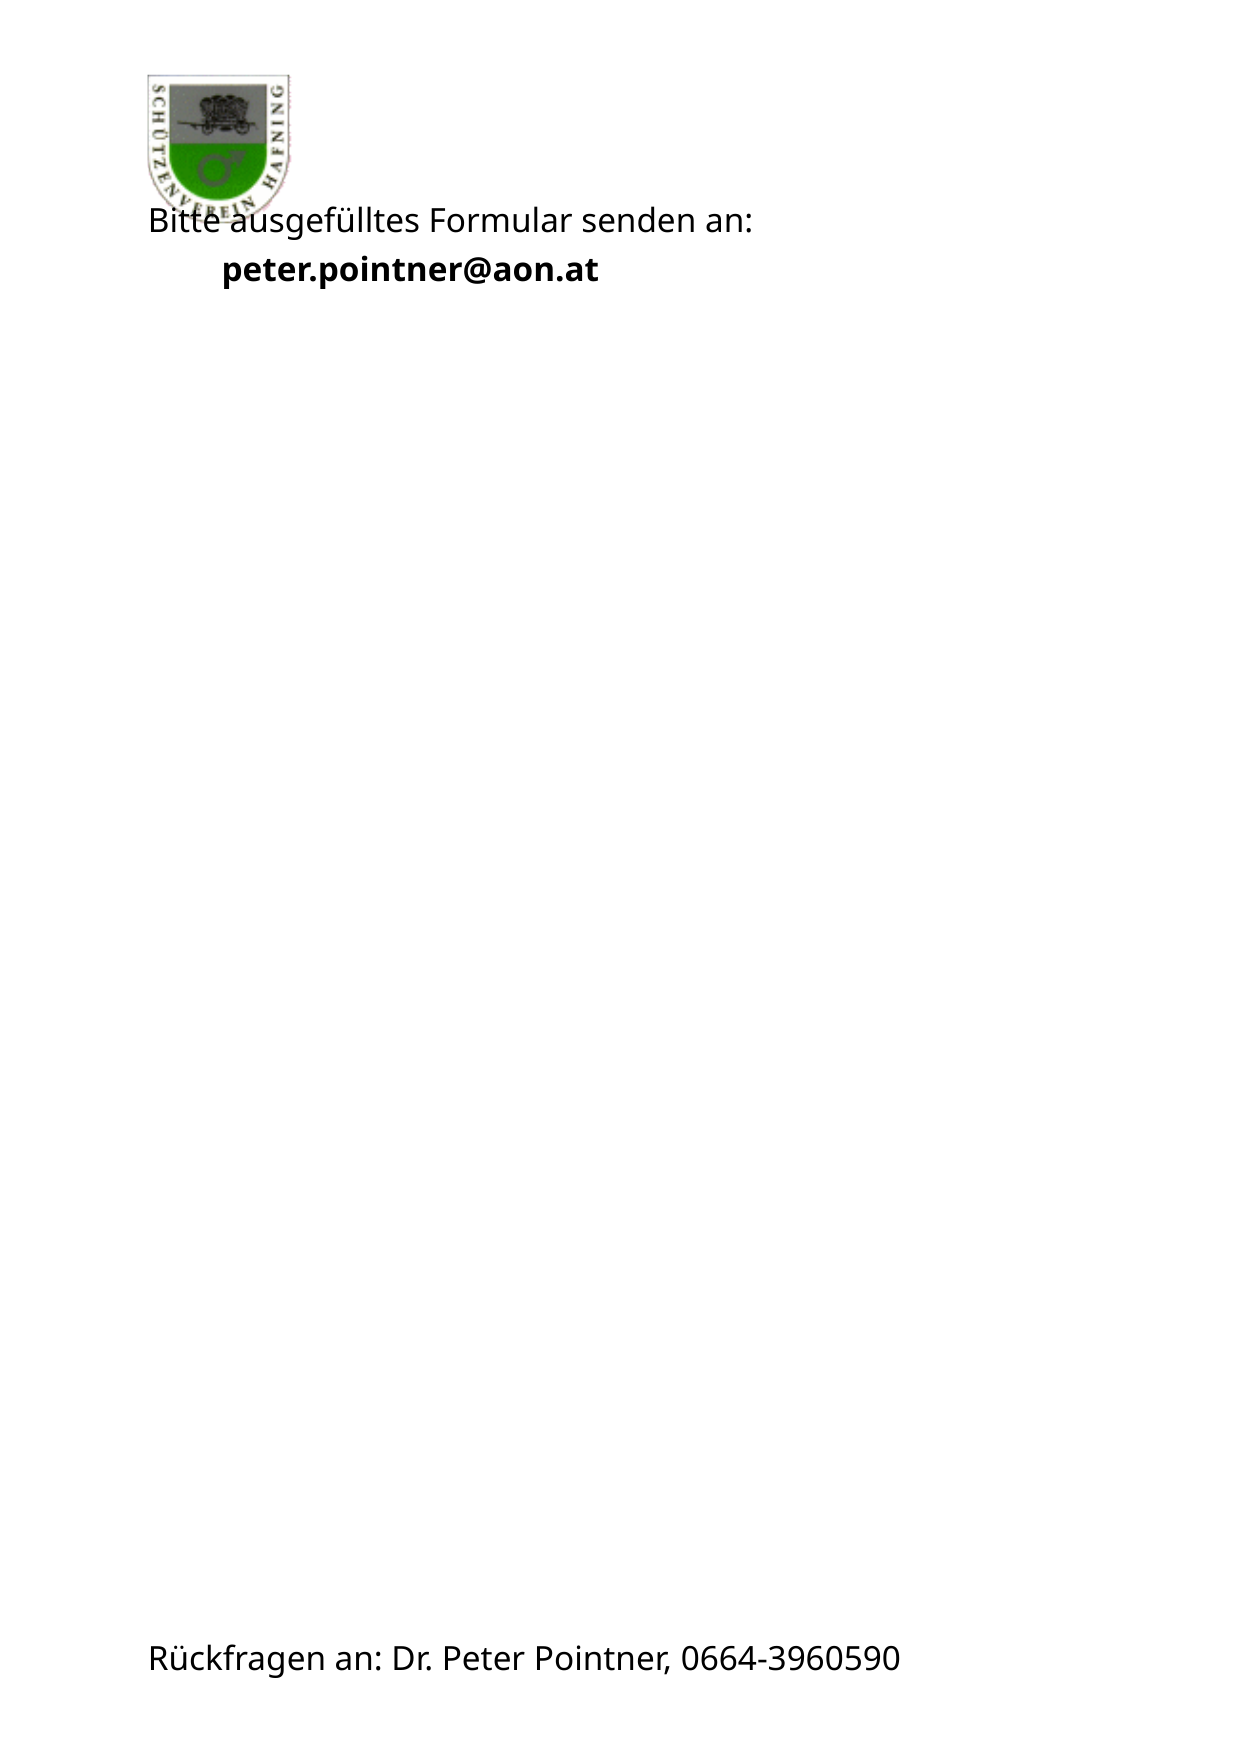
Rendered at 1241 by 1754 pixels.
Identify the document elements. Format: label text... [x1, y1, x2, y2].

picture [147, 73, 292, 226]
text Bitte ausgefülltes Formular senden an: peter.pointner@aon.at [148, 197, 1093, 291]
